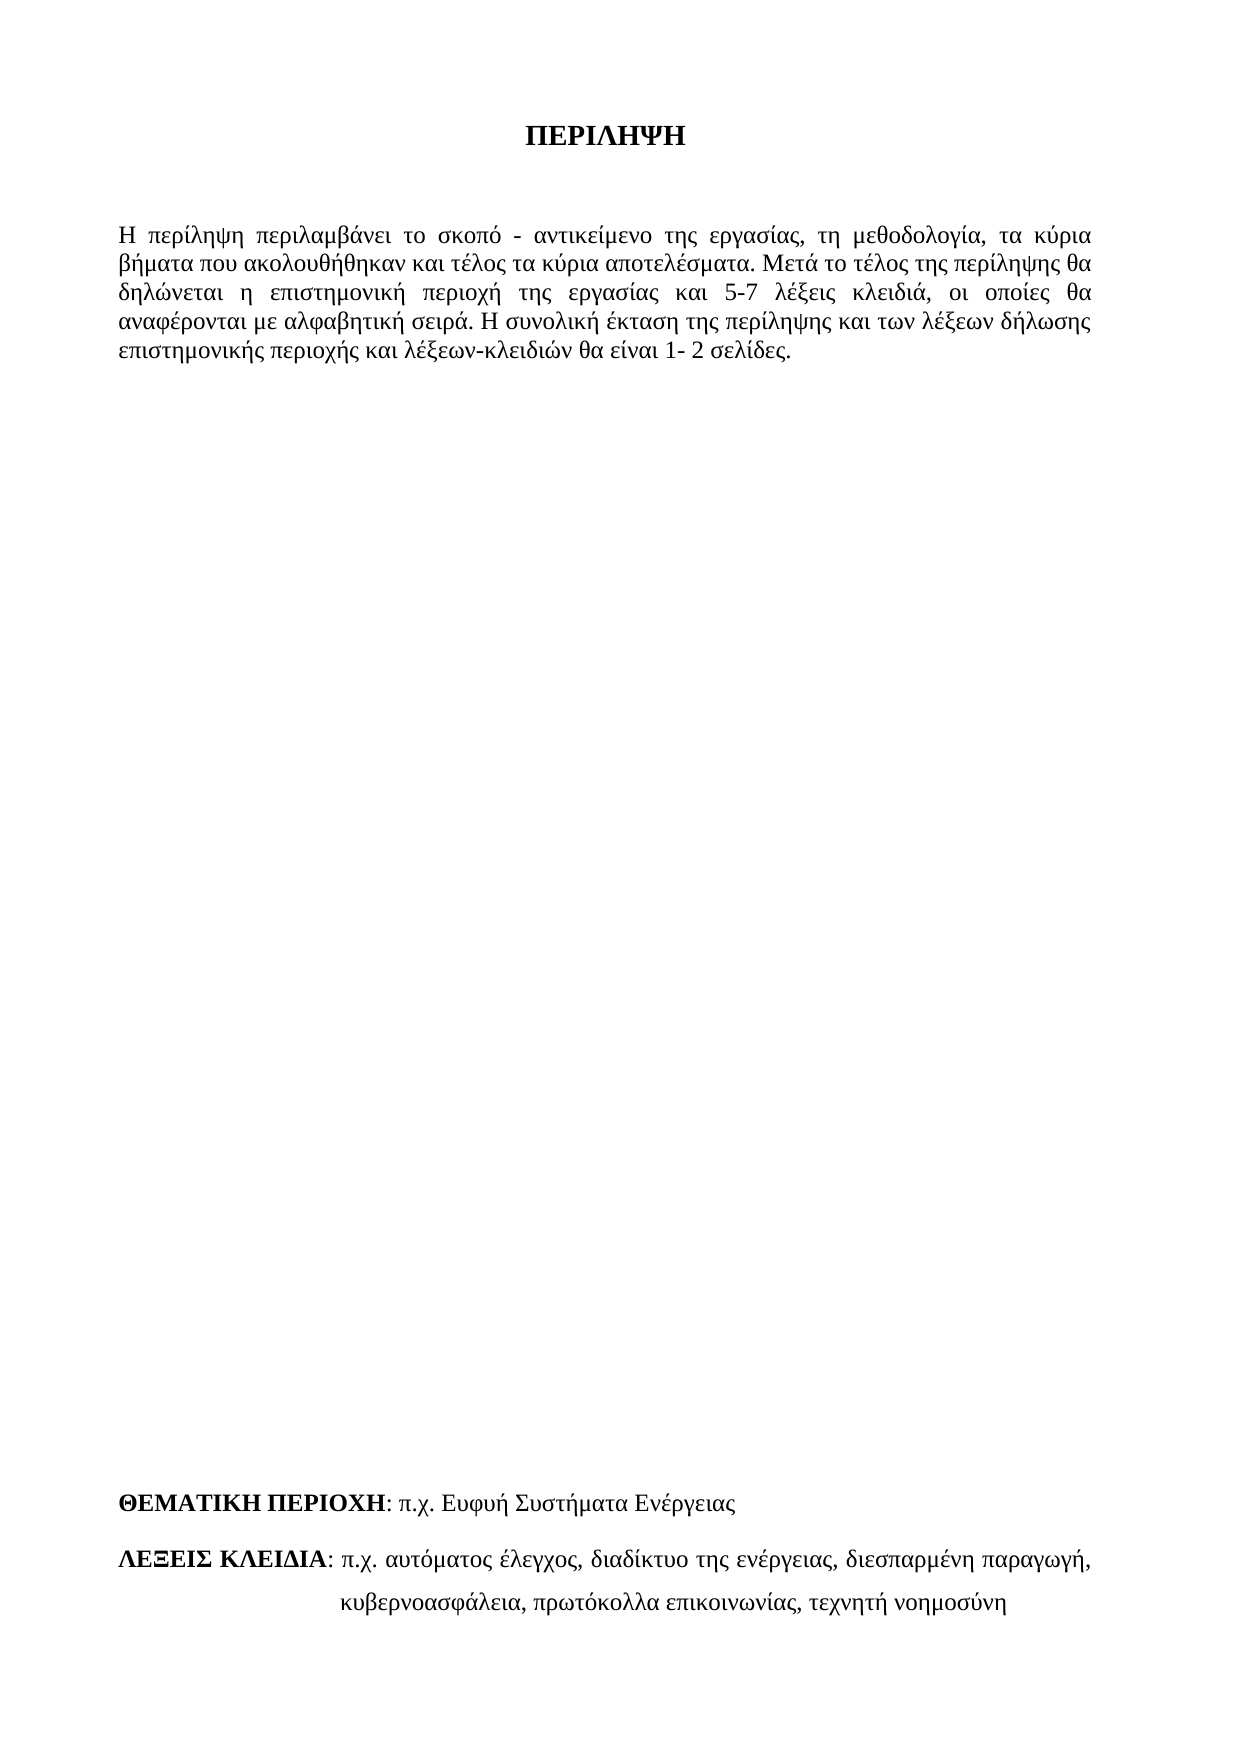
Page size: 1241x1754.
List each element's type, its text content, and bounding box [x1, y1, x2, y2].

text ΛΕΞΕΙΣ ΚΛΕΙΔΙΑ: π.χ. αυτόματος έλεγχος, διαδίκτυο της ενέργειας, διεσπαρμένη παραγωγή, κυβερνοασφάλεια, πρωτόκολλα επικοινωνίας, τεχνητή νοημοσύνη [118, 1544, 1092, 1616]
text ΘΕΜΑΤΙΚΗ ΠΕΡΙΟΧΗ: π.χ. Ευφυή Συστήματα Ενέργειας [118, 1488, 1092, 1517]
text ΠΕΡΙΛΗΨΗ [118, 118, 1092, 152]
text Η περίληψη περιλαμβάνει το σκοπό - αντικείμενο της εργασίας, τη μεθοδολογία, τα κύρια βήματα που ακολουθήθηκαν και τέλος τα κύρια αποτελέσματα. Μετά το τέλος της περίληψης θα δηλώνεται η επιστημονική περιοχή της εργασίας και 5-7 λέξεις κλειδιά, οι οποίες θα αναφέρονται με αλφαβητική σειρά. Η συνολική έκταση της περίληψης και των λέξεων δήλωσης επιστημονικής περιοχής και λέξεων-κλειδιών θα είναι 1- 2 σελίδες. [118, 220, 1092, 363]
